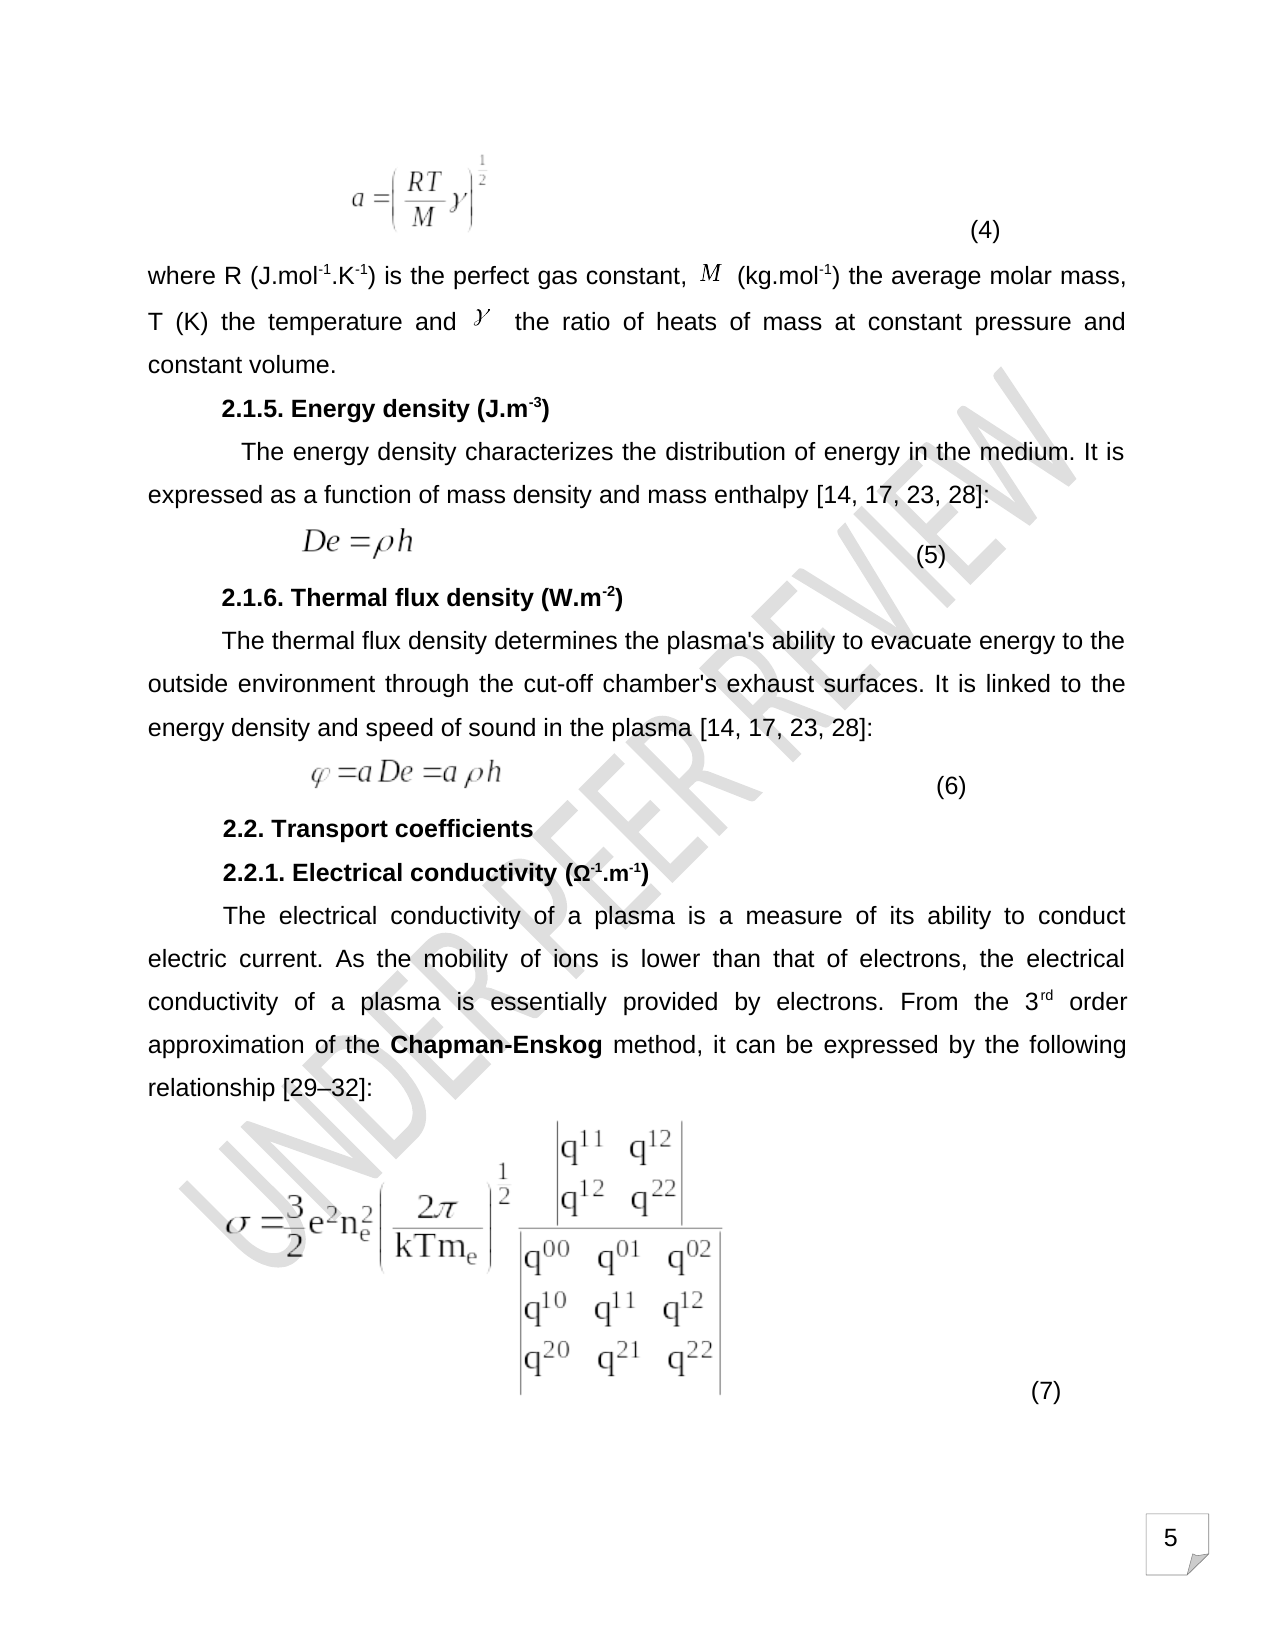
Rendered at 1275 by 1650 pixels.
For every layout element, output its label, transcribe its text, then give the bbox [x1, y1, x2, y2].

text The thermal flux density determines the plasma's ability to evacuate energy to the outside environment through the cut-off chamber's exhaust surfaces. It is linked to the energy density and speed of sound in the plasma [14, 17, 23, 28]: [148, 626, 1127, 741]
text (4) [148, 148, 1127, 243]
text where R (J.mol-1.K-1) is the perfect gas constant, (kg.mol-1) the average molar mass, T (K) the temperature and the ratio of heats of mass at constant pressure and constant volume. [148, 258, 1127, 379]
text 2.2.1. Electrical conductivity (Ω-1.m-1) [148, 858, 1127, 886]
text (6) [148, 756, 1127, 800]
text 2.1.6. Thermal flux density (W.m-2) [148, 583, 1127, 612]
text 2.1.5. Energy density (J.m-3) [148, 393, 1127, 422]
text 2.2. Transport coefficients [148, 814, 1127, 843]
text The electrical conductivity of a plasma is a measure of its ability to conduct electric current. As the mobility of ions is lower than that of electrons, the electrical conductivity of a plasma is essentially provided by electrons. From the 3rd order approximation of the Chapman-Enskog method, it can be expressed by the following relationship [29–32]: [148, 901, 1127, 1102]
text (5) [223, 523, 1127, 569]
text The energy density characterizes the distribution of energy in the medium. It is expressed as a function of mass density and mass enthalpy [14, 17, 23, 28]: [148, 437, 1127, 508]
text (7) [148, 1116, 1127, 1404]
